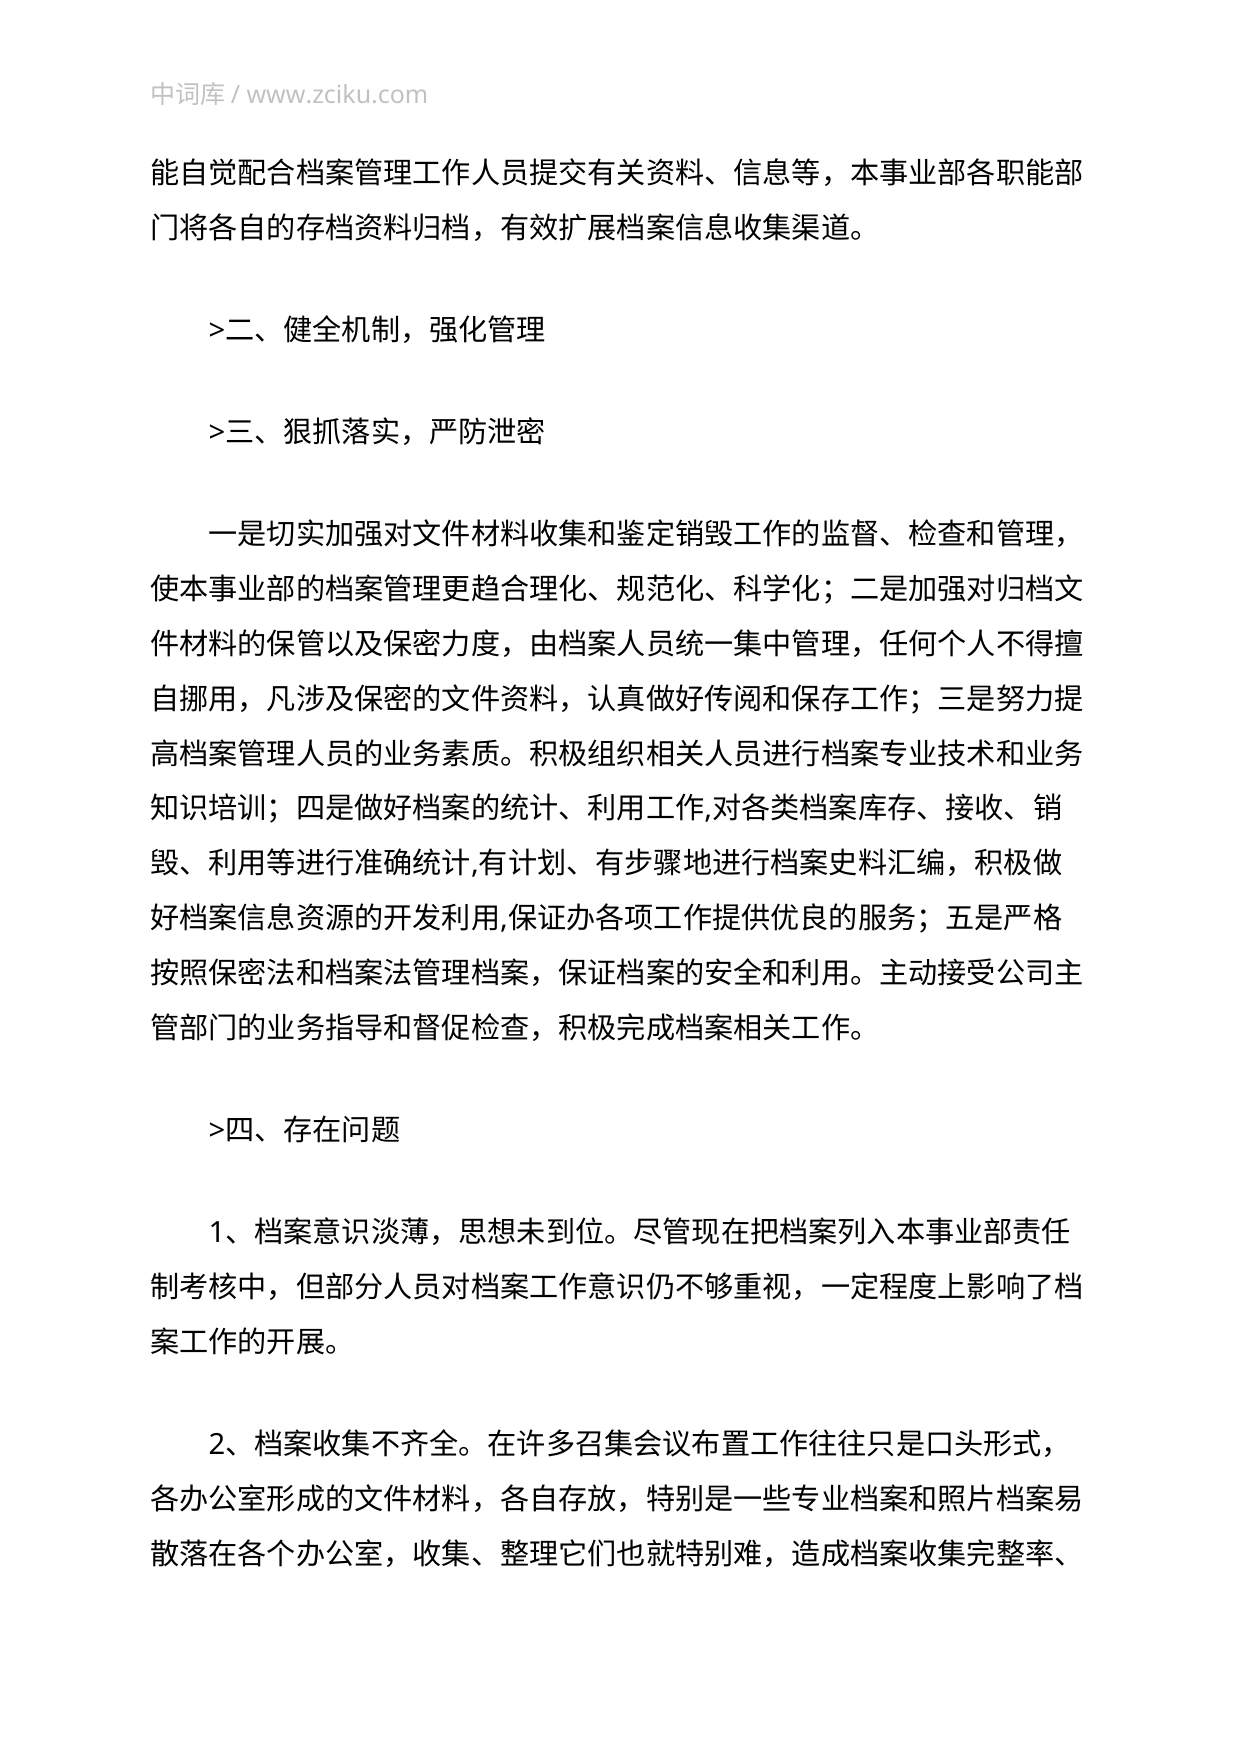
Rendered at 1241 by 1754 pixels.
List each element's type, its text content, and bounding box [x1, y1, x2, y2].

text >二、健全机制，强化管理 [150, 307, 1090, 349]
text 一是切实加强对文件材料收集和鉴定销毁工作的监督、检查和管理，使本事业部的档案管理更趋合理化、规范化、科学化；二是加强对归档文件材料的保管以及保密力度，由档案人员统一集中管理，任何个人不得擅自挪用，凡涉及保密的文件资料，认真做好传阅和保存工作；三是努力提高档案管理人员的业务素质。积极组织相关人员进行档案专业技术和业务知识培训；四是做好档案的统计、利用工作,对各类档案库存、接收、销毁、利用等进行准确统计,有计划、有步骤地进行档案史料汇编，积极做好档案信息资源的开发利用,保证办各项工作提供优良的服务；五是严格按照保密法和档案法管理档案，保证档案的安全和利用。主动接受公司主管部门的业务指导和督促检查，积极完成档案相关工作。 [150, 511, 1090, 1047]
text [150, 1420, 1090, 1573]
text >三、狠抓落实，严防泄密 [150, 409, 1090, 451]
text 1、档案意识淡薄，思想未到位。尽管现在把档案列入本事业部责任制考核中，但部分人员对档案工作意识仍不够重视，一定程度上影响了档案工作的开展。 [150, 1209, 1090, 1361]
text >四、存在问题 [150, 1107, 1090, 1149]
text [150, 150, 1090, 247]
